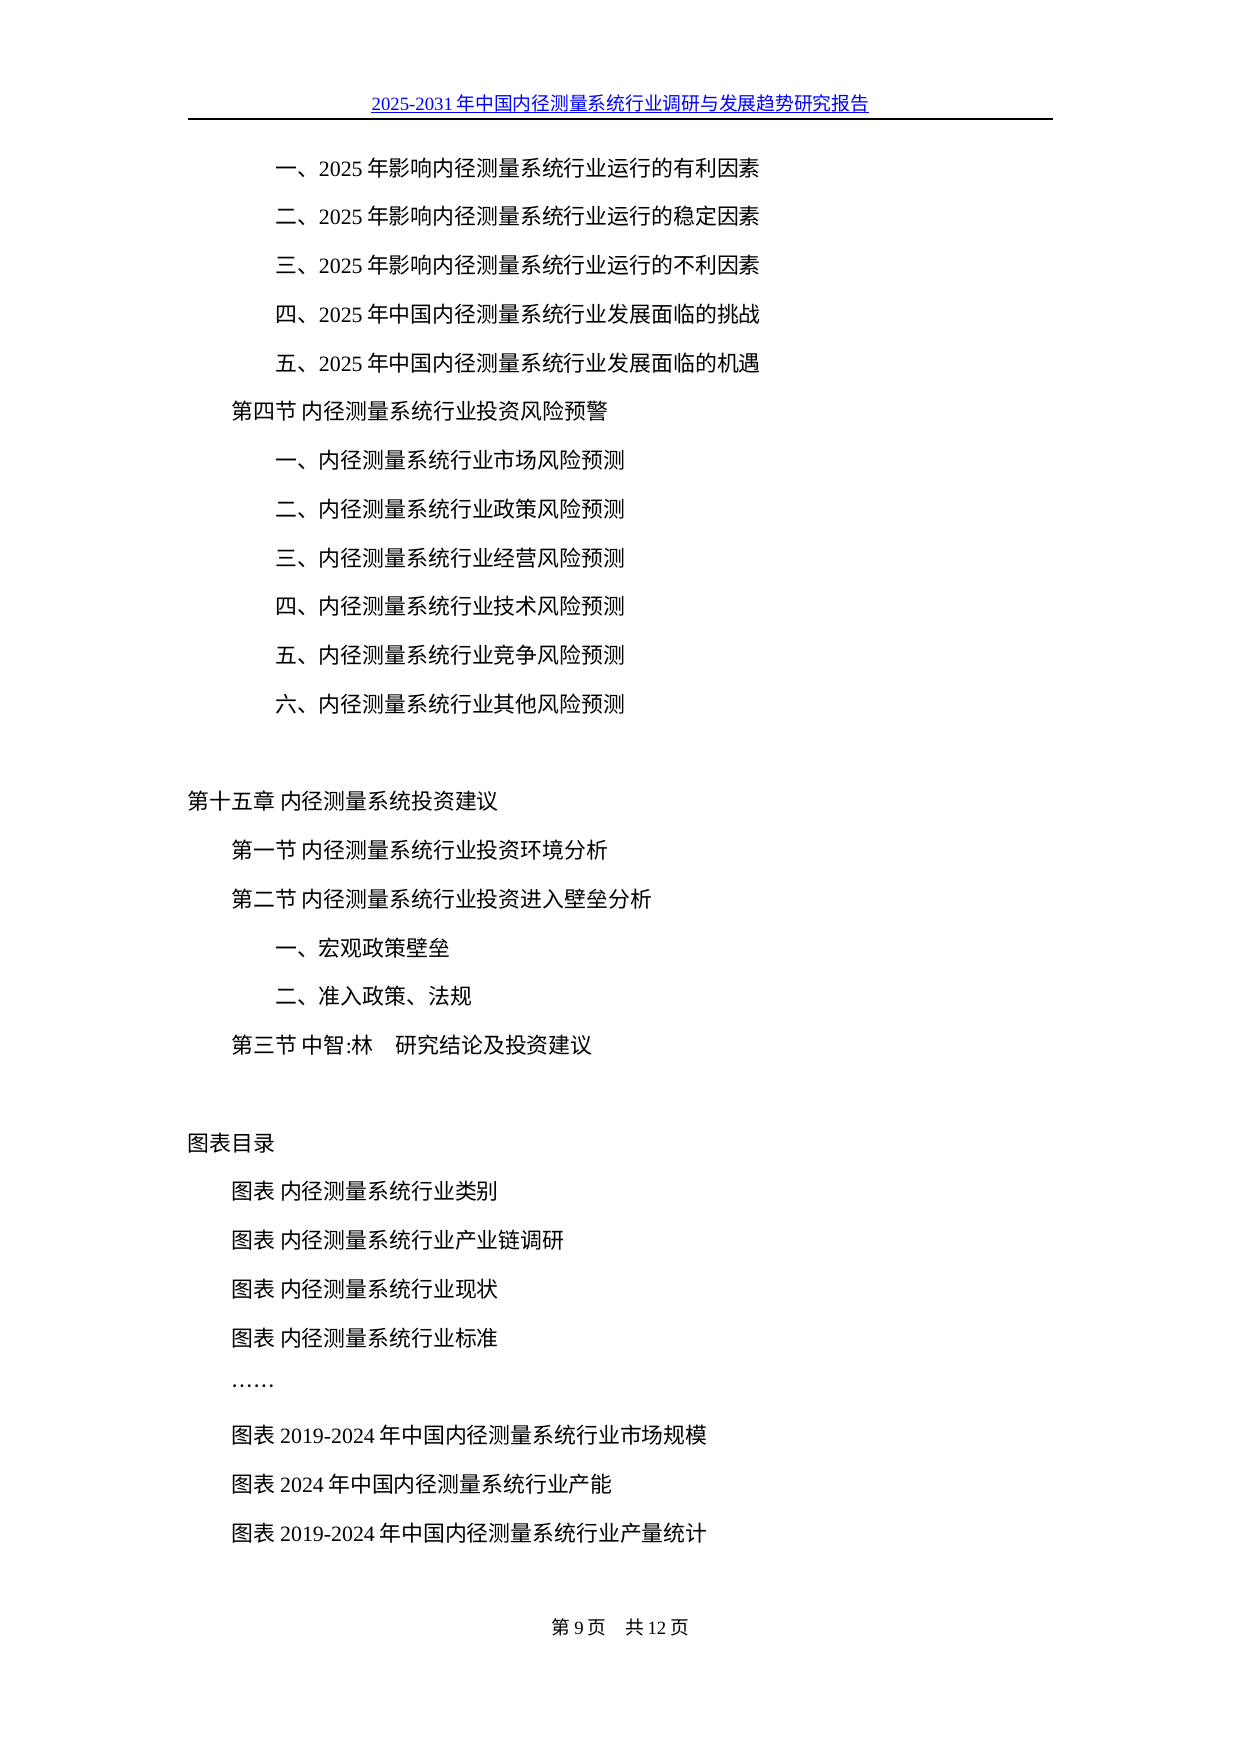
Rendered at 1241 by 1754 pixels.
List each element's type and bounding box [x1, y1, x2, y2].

text [187, 150, 1053, 1548]
